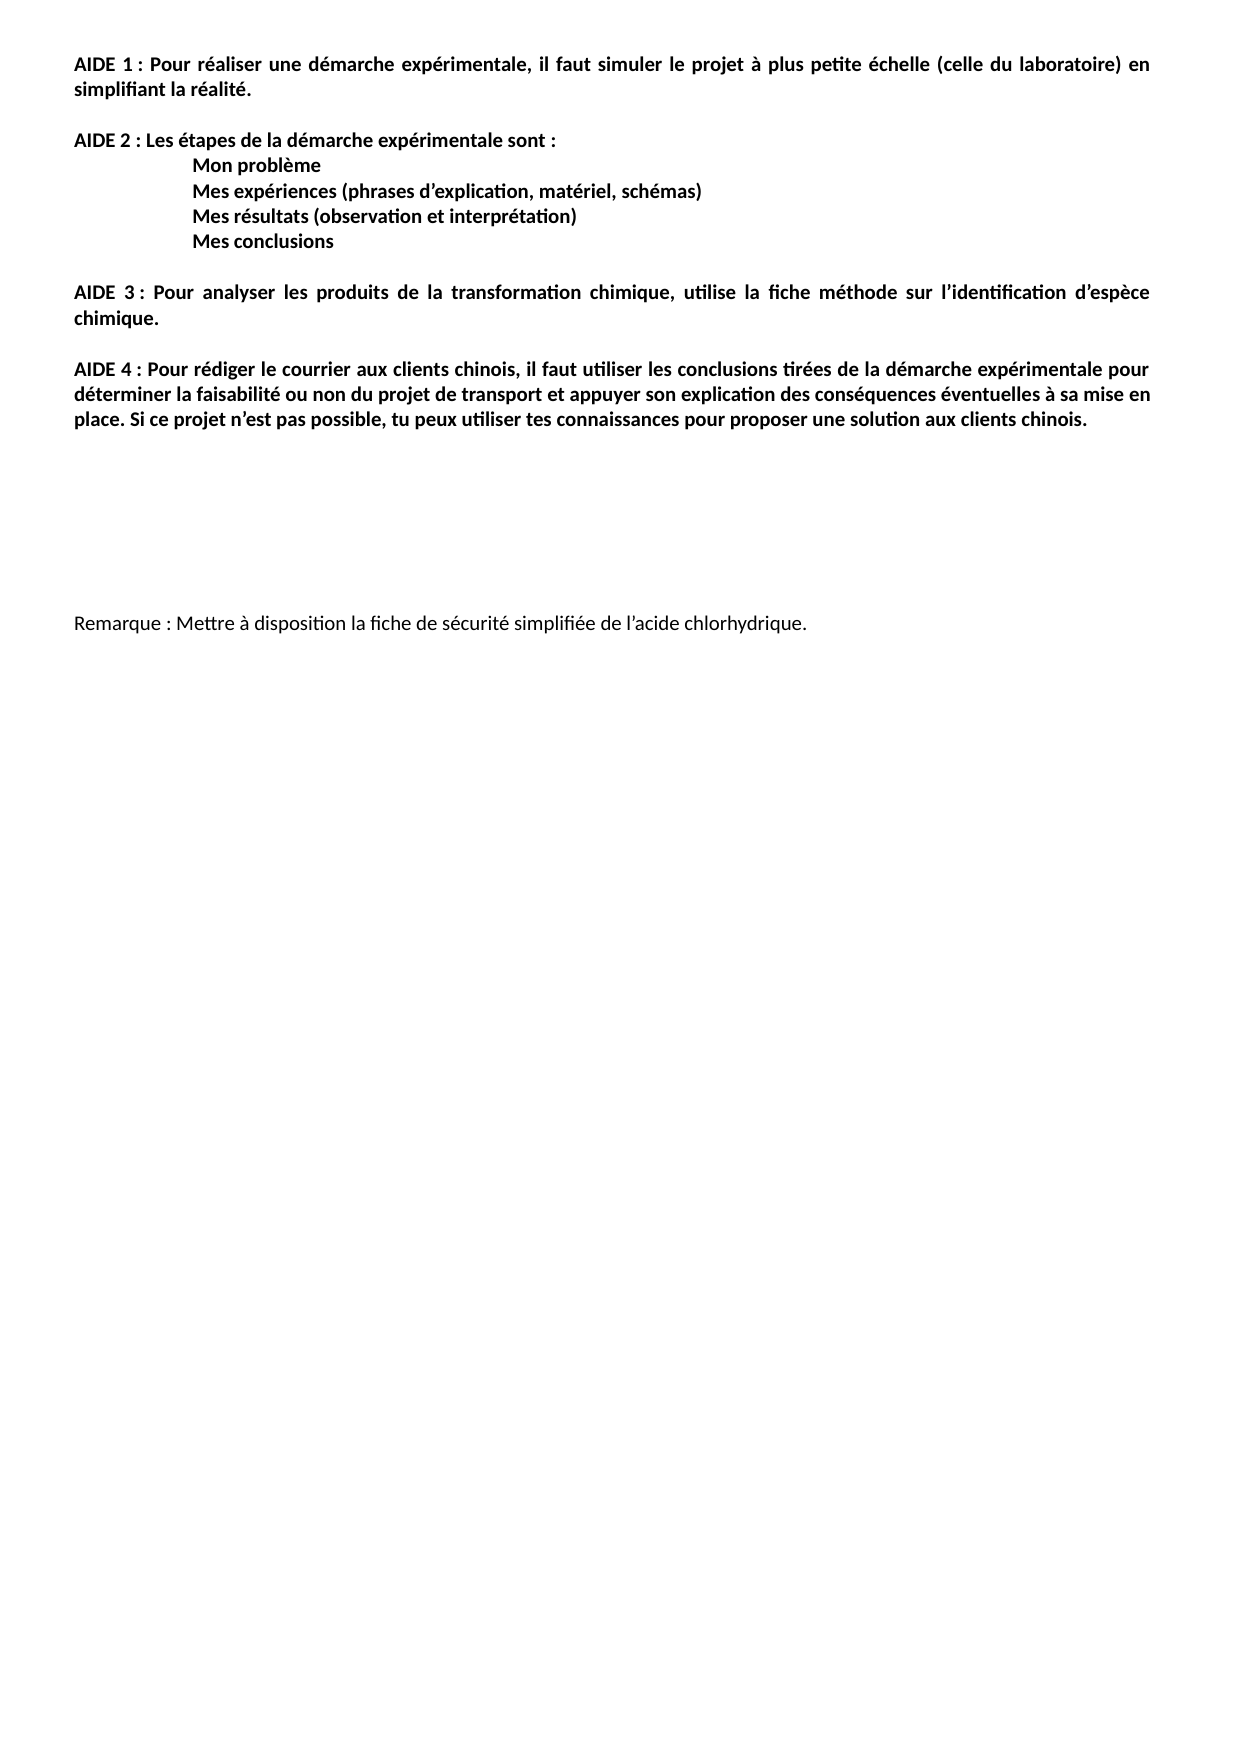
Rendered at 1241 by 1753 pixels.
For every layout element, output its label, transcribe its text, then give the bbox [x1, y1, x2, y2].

text Mes conclusions [192, 229, 1152, 254]
text Mes résultats (observation et interprétation) [192, 203, 1152, 229]
text AIDE 2 : Les étapes de la démarche expérimentale sont : [74, 127, 1152, 152]
text AIDE 4 : Pour rédiger le courrier aux clients chinois, il faut utiliser les conclusions tirées de la démarche expérimentale pour déterminer la faisabilité ou non du projet de transport et appuyer son explication des conséquences éventuelles à sa mise en place. Si ce projet n’est pas possible, tu peux utiliser tes connaissances pour proposer une solution aux clients chinois. [74, 356, 1152, 432]
text Mon problème [192, 152, 1152, 178]
text Remarque : Mettre à disposition la fiche de sécurité simplifiée de l’acide chlorhydrique. [74, 610, 1152, 635]
text AIDE 1 : Pour réaliser une démarche expérimentale, il faut simuler le projet à plus petite échelle (celle du laboratoire) en simplifiant la réalité. [74, 51, 1152, 102]
text Mes expériences (phrases d’explication, matériel, schémas) [192, 178, 1152, 203]
text AIDE 3 : Pour analyser les produits de la transformation chimique, utilise la fiche méthode sur l’identification d’espèce chimique. [74, 279, 1152, 330]
